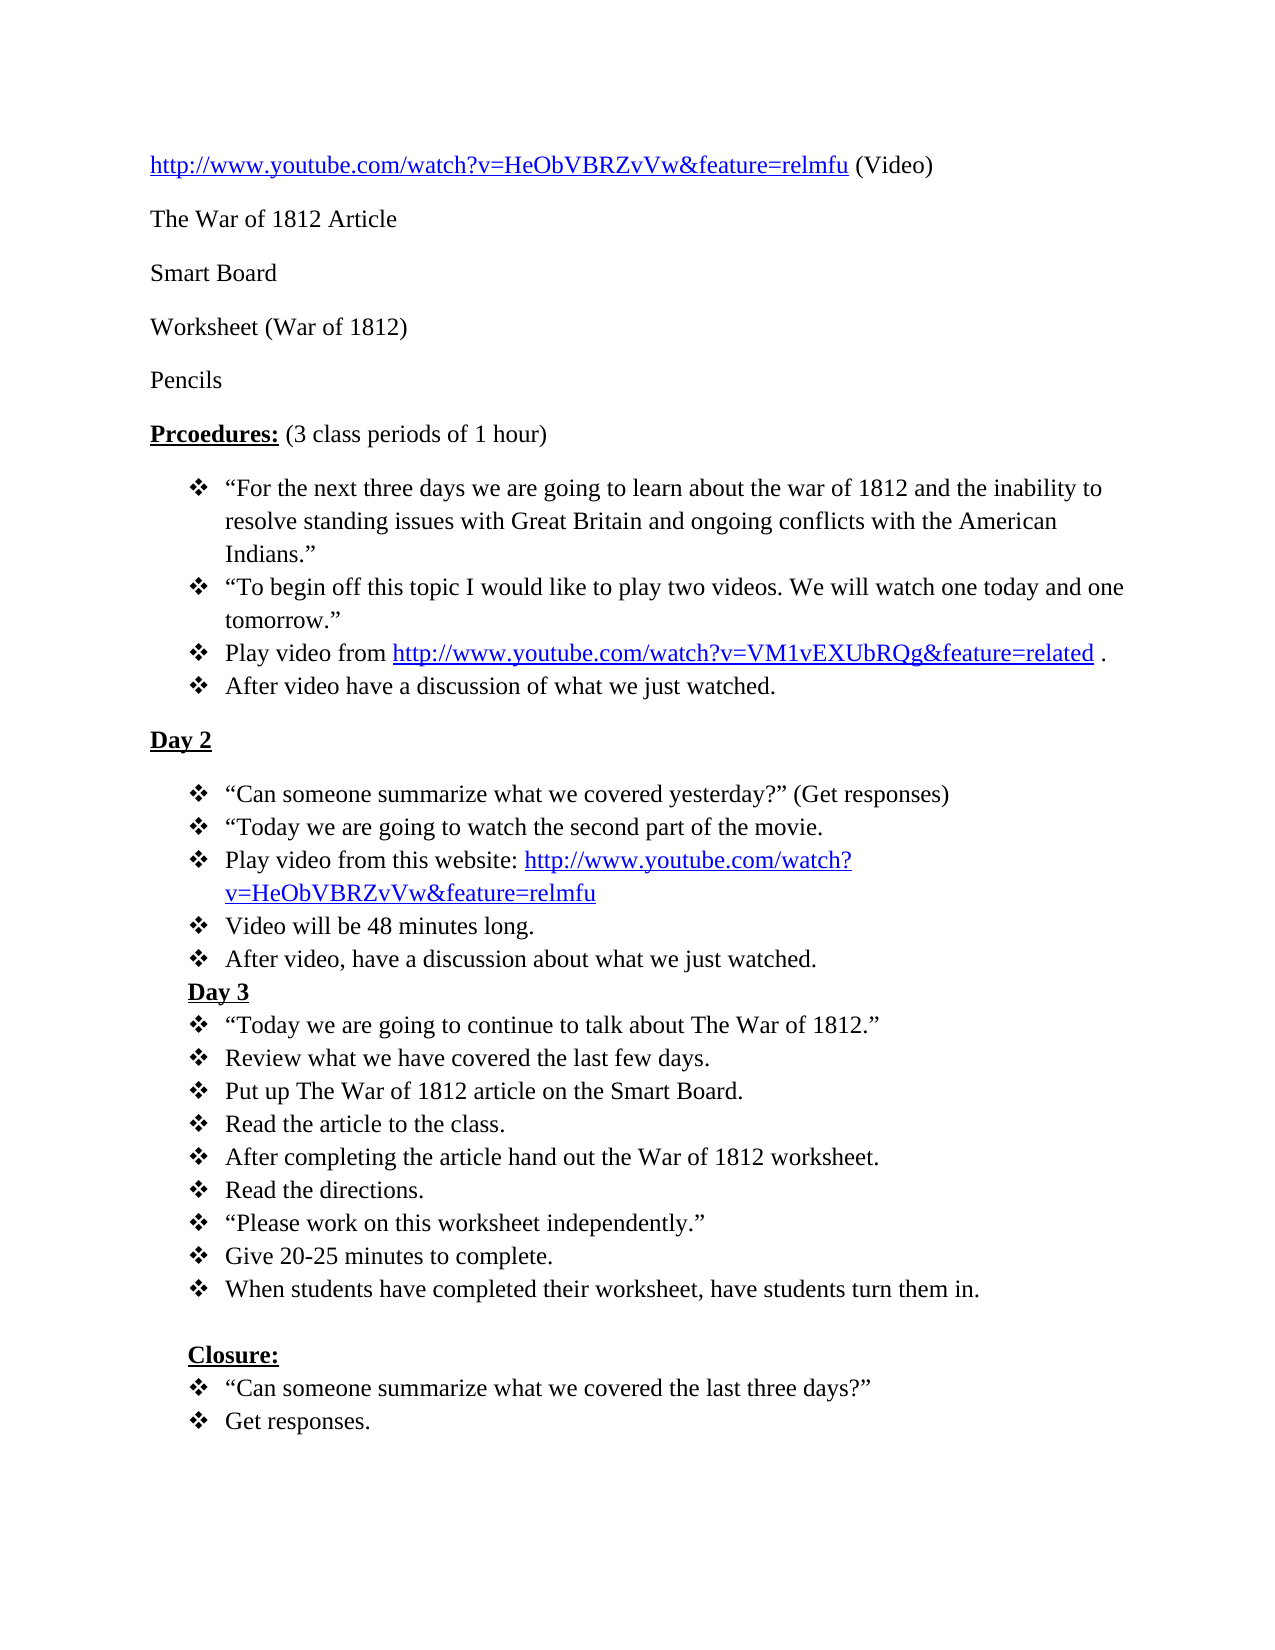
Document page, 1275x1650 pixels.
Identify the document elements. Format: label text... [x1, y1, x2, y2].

list Put up The War of 1812 article on the Smart Board. [187, 1076, 1125, 1105]
list After video, have a discussion about what we just watched. [187, 944, 1125, 973]
list Get responses. [187, 1406, 1125, 1435]
text Prcoedures: (3 class periods of 1 hour) [150, 419, 1125, 448]
list “For the next three days we are going to learn about the war of 1812 and the inability to resolve standing issues with Great Britain and ongoing conflicts with the American Indians.” [187, 473, 1125, 568]
list Closure: [187, 1340, 1125, 1369]
list Play video from http://www.youtube.com/watch?v=VM1vEXUbRQg&feature=related . [187, 638, 1125, 667]
list Read the article to the class. [187, 1109, 1125, 1138]
list Play video from this website: http://www.youtube.com/watch?v=HeObVBRZvVw&feature=relmfu [187, 845, 1125, 907]
text The War of 1812 Article [150, 204, 1125, 233]
list After completing the article hand out the War of 1812 worksheet. [187, 1142, 1125, 1171]
list “Today we are going to continue to talk about The War of 1812.” [187, 1010, 1125, 1039]
list Review what we have covered the last few days. [187, 1043, 1125, 1072]
text Day 2 [150, 725, 1125, 754]
list Video will be 48 minutes long. [187, 911, 1125, 940]
list When students have completed their worksheet, have students turn them in. [187, 1274, 1125, 1303]
list Day 3 [187, 977, 1125, 1006]
list Give 20-25 minutes to complete. [187, 1241, 1125, 1270]
text Pencils [150, 365, 1125, 394]
text Worksheet (War of 1812) [150, 312, 1125, 340]
list “Today we are going to watch the second part of the movie. [187, 812, 1125, 841]
list Read the directions. [187, 1175, 1125, 1204]
list After video have a discussion of what we just watched. [187, 671, 1125, 700]
text Smart Board [150, 258, 1125, 286]
list “Can someone summarize what we covered the last three days?” [187, 1373, 1125, 1402]
list “Please work on this worksheet independently.” [187, 1208, 1125, 1237]
list “Can someone summarize what we covered yesterday?” (Get responses) [187, 779, 1125, 808]
text http://www.youtube.com/watch?v=HeObVBRZvVw&feature=relmfu (Video) [150, 150, 1125, 179]
list “To begin off this topic I would like to play two videos. We will watch one today and one tomorrow.” [187, 572, 1125, 634]
